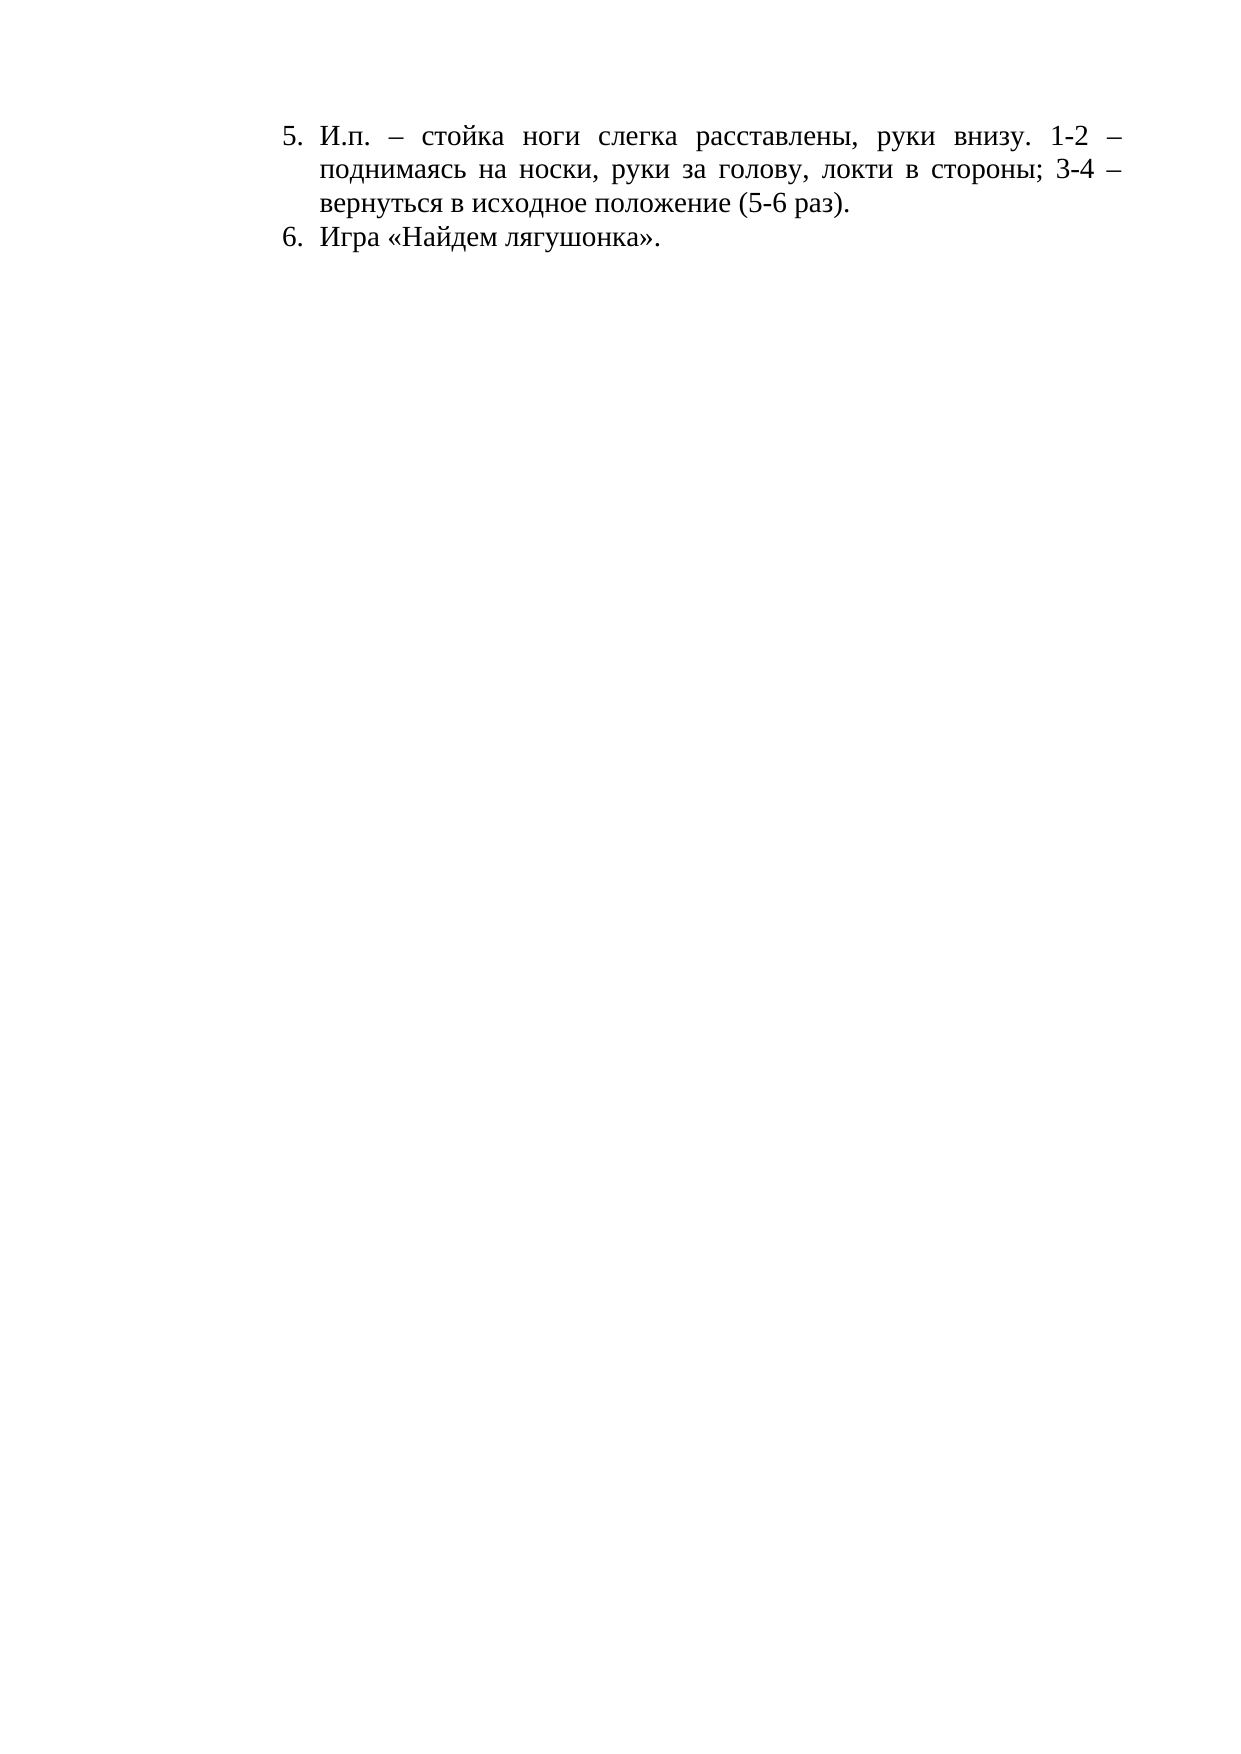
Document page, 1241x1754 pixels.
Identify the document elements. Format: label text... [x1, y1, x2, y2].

list Игра «Найдем лягушонка». [282, 219, 1122, 252]
list И.п. – стойка ноги слегка расставлены, руки внизу. 1-2 – поднимаясь на носки, руки за голову, локти в стороны; 3-4 – вернуться в исходное положение (5-6 раз). [282, 118, 1122, 219]
